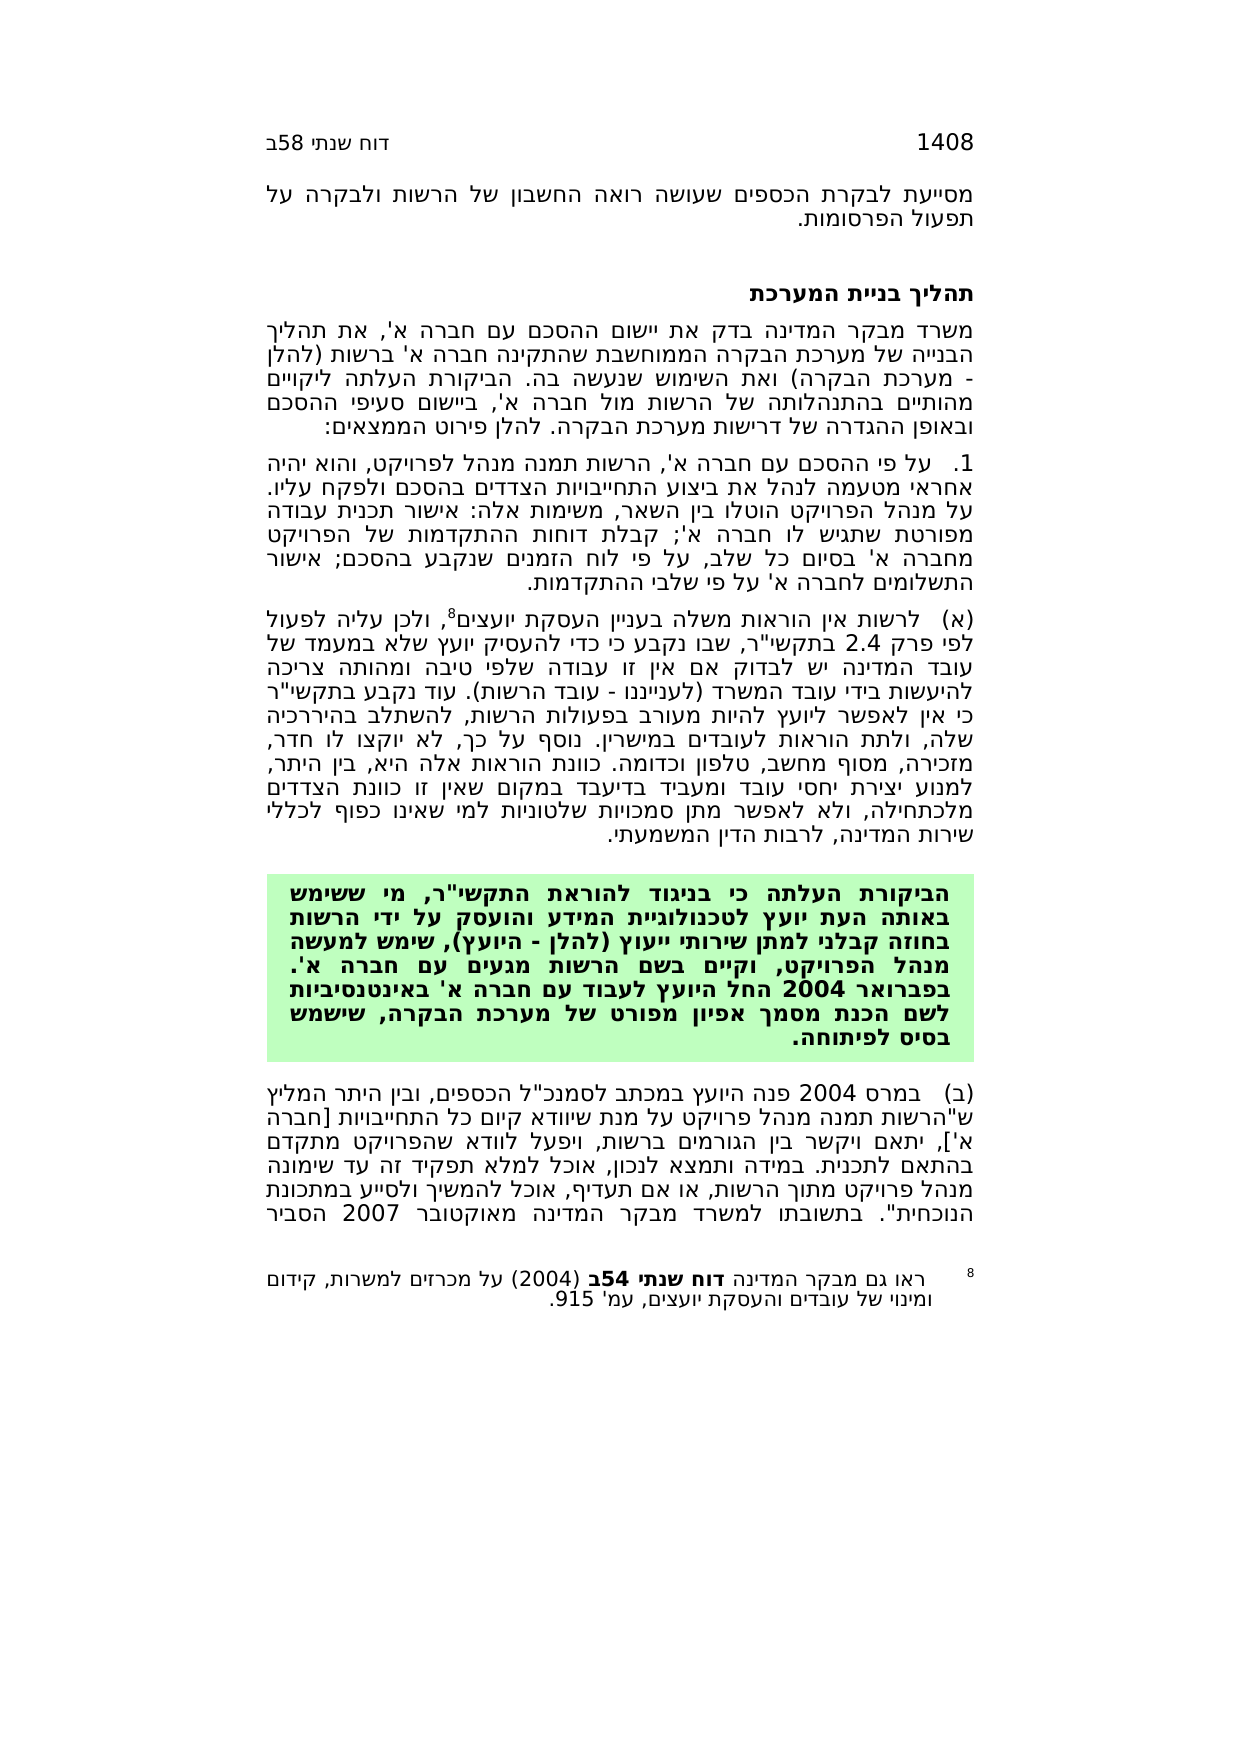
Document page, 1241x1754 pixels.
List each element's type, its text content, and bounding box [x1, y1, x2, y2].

text תהליך בניית המערכת [266, 280, 974, 307]
text הביקורת העלתה כי בניגוד להוראת התקשי"ר, מי ששימש באותה העת יועץ לטכנולוגיית המידע והועסק על ידי הרשות בחוזה קבלני למתן שירותי ייעוץ (להלן - היועץ), שימש למעשה מנהל הפרויקט, וקיים בשם הרשות מגעים עם חברה א'. בפברואר 2004 החל היועץ לעבוד עם חברה א' באינטנסיביות לשם הכנת מסמך אפיון מפורט של מערכת הבקרה, שישמש בסיס לפיתוחה. [267, 874, 974, 1062]
text 1. על פי ההסכם עם חברה א', הרשות תמנה מנהל לפרויקט, והוא יהיה אחראי מטעמה לנהל את ביצוע התחייבויות הצדדים בהסכם ולפקח עליו. על מנהל הפרויקט הוטלו בין השאר, משימות אלה: אישור תכנית עבודה מפורטת שתגיש לו חברה א'; קבלת דוחות ההתקדמות של הפרויקט מחברה א' בסיום כל שלב, על פי לוח הזמנים שנקבע בהסכם; אישור התשלומים לחברה א' על פי שלבי ההתקדמות. [266, 452, 974, 596]
text בתגובה על הליקויים שהועלו בדוח 52א הודיעה הרשות למשרד ראש הממשלה כי משנת 2006 פועלת מערכת בקרה ממוחשבת, וכי מערכת זו מסייעת לבקרת הכספים שעושה רואה החשבון של הרשות ולבקרה על תפעול הפרסומות. [266, 183, 974, 231]
text (א) לרשות אין הוראות משלה בעניין העסקת יועצים, ולכן עליה לפעול לפי פרק 2.4 בתקשי"ר, שבו נקבע כי כדי להעסיק יועץ שלא במעמד של עובד המדינה יש לבדוק אם אין זו עבודה שלפי טיבה ומהותה צריכה להיעשות בידי עובד המשרד (לענייננו - עובד הרשות). עוד נקבע בתקשי"ר כי אין לאפשר ליועץ להיות מעורב בפעולות הרשות, להשתלב בהיררכיה שלה, ולתת הוראות לעובדים במישרין. נוסף על כך, לא יוקצו לו חדר, מזכירה, מסוף מחשב, טלפון וכדומה. כוונת הוראות אלה היא, בין היתר, למנוע יצירת יחסי עובד ומעביד בדיעבד במקום שאין זו כוונת הצדדים מלכתחילה, ולא לאפשר מתן סמכויות שלטוניות למי שאינו כפוף לכללי שירות המדינה, לרבות הדין המשמעתי. [266, 608, 974, 848]
text (ב) במרס 2004 פנה היועץ במכתב לסמנכ"ל הכספים, ובין היתר המליץ ש"הרשות תמנה מנהל פרויקט על מנת שיוודא קיום כל התחייבויות [חברה א'], יתאם ויקשר בין הגורמים ברשות, ויפעל לוודא שהפרויקט מתקדם בהתאם לתכנית. במידה ותמצא לנכון, אוכל למלא תפקיד זה עד שימונה מנהל פרויקט מתוך הרשות, או אם תעדיף, אוכל להמשיך ולסייע במתכונת הנוכחית". בתשובתו למשרד מבקר המדינה מאוקטובר 2007 הסביר היועץ כי "מאחר ולא נמצא מנהל פרויקט מתאים אחר, התבקשתי להמשיך לסייע לרשות בפרויקט". [266, 1082, 974, 1226]
text משרד מבקר המדינה בדק את יישום ההסכם עם חברה א', את תהליך הבנייה של מערכת הבקרה הממוחשבת שהתקינה חברה א' ברשות (להלן - מערכת הבקרה) ואת השימוש שנעשה בה. הביקורת העלתה ליקויים מהותיים בהתנהלותה של הרשות מול חברה א', ביישום סעיפי ההסכם ובאופן ההגדרה של דרישות מערכת הבקרה. להלן פירוט הממצאים: [266, 319, 974, 439]
